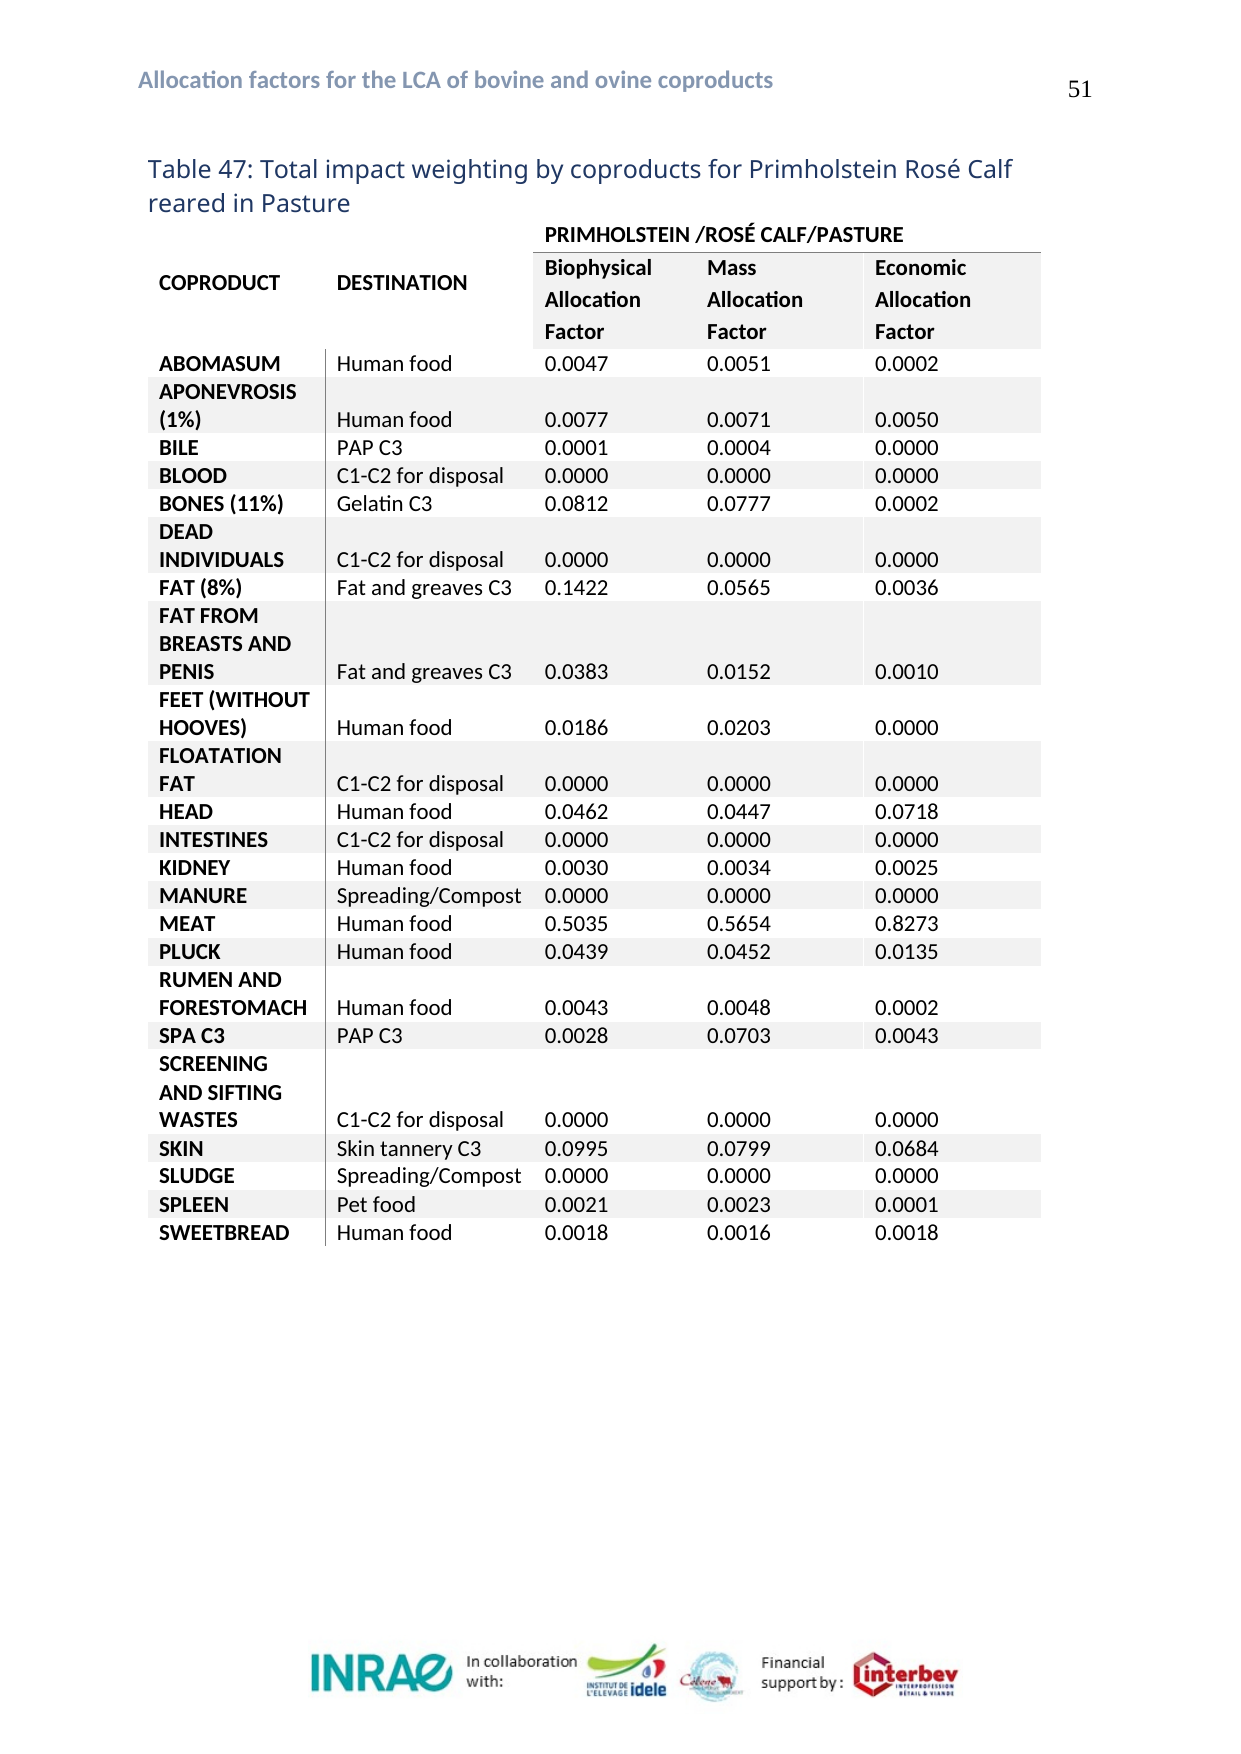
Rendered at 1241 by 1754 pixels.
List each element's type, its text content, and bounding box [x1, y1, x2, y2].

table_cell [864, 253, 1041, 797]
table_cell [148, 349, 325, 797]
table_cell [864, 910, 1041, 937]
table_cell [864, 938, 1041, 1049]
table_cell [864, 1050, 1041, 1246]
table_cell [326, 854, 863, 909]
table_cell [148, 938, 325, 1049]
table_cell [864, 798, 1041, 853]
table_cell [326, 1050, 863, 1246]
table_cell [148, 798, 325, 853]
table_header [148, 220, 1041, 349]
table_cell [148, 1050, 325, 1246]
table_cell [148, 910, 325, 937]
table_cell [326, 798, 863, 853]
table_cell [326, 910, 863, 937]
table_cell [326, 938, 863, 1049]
picture [306, 1635, 963, 1713]
subtitle Table 47: Total impact weighting by coproducts for Primholstein Rosé Calf reared in Pasture [148, 152, 1093, 220]
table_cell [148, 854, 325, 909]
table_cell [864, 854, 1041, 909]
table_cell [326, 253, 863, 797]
